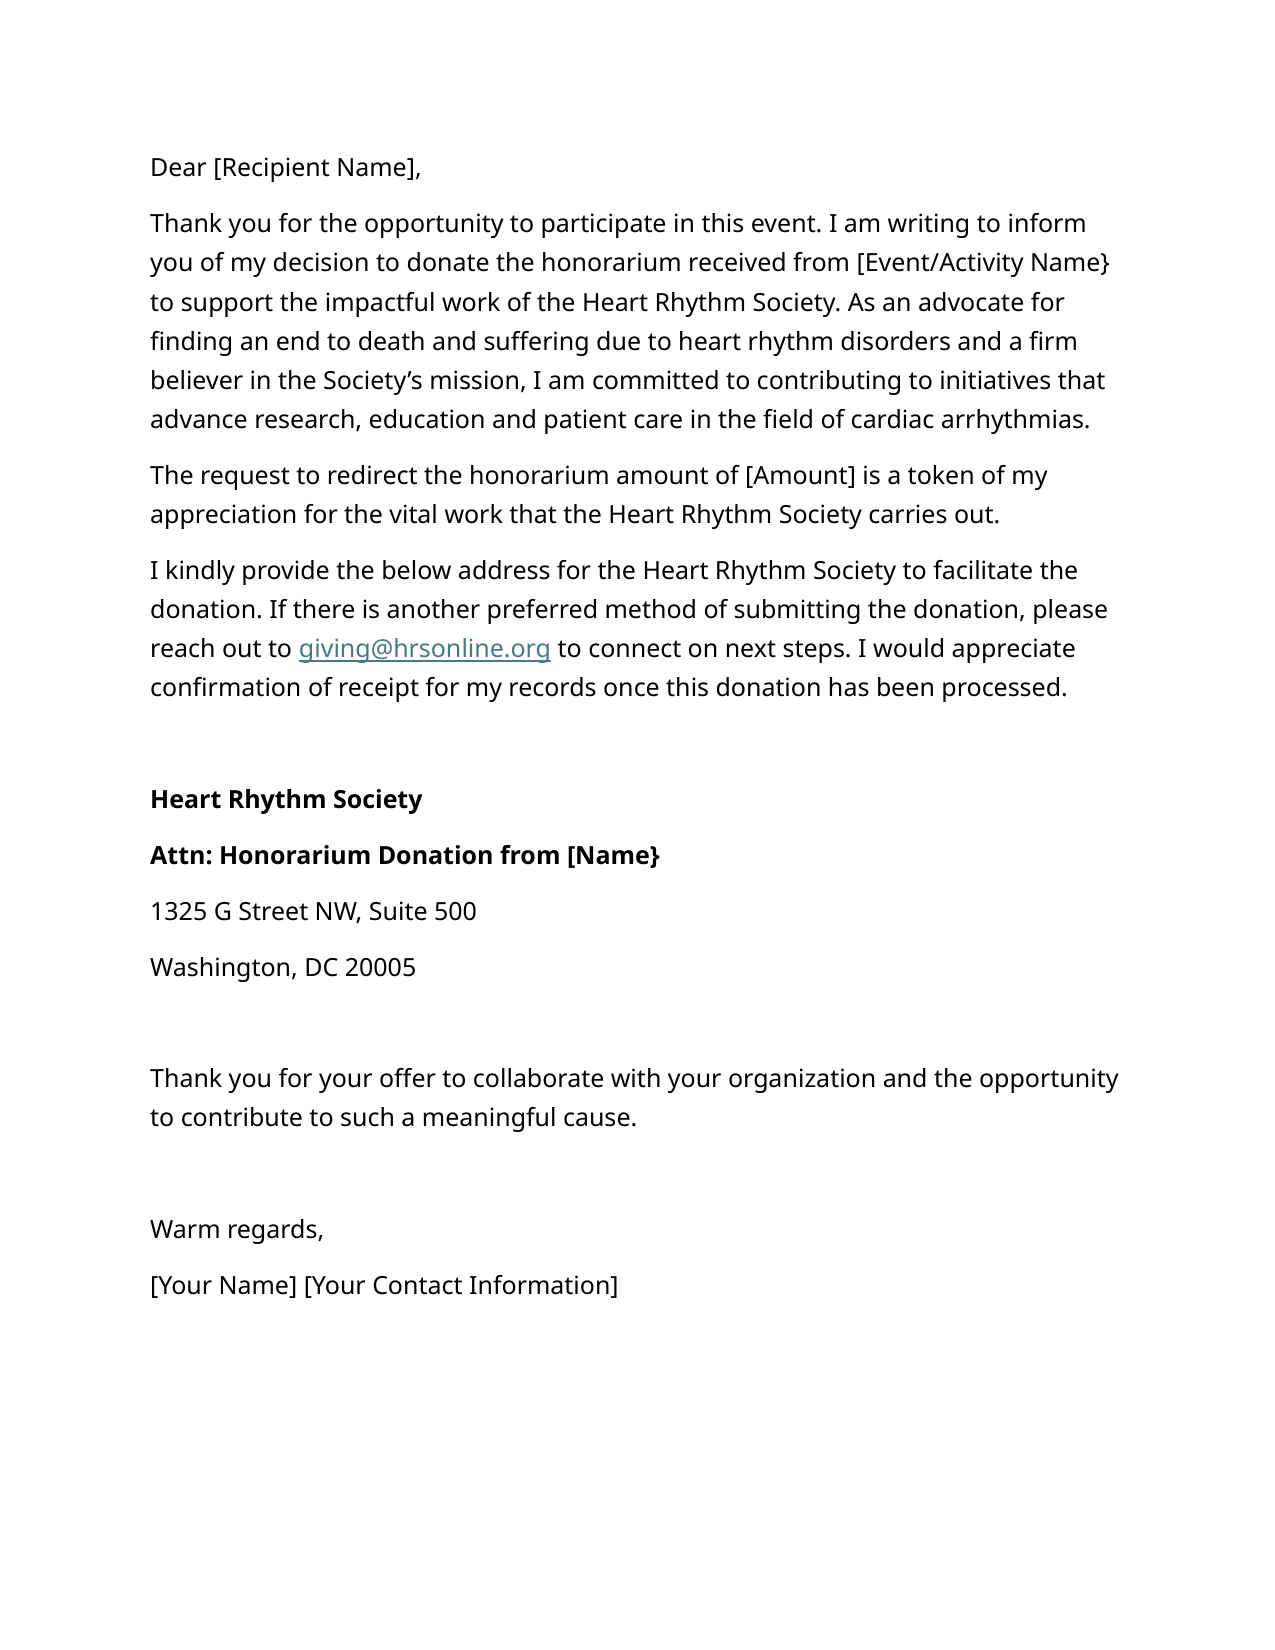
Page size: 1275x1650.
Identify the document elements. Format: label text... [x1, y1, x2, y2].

text Thank you for your offer to collaborate with your organization and the opportunity to contribute to such a meaningful cause. [150, 1061, 1125, 1134]
text Attn: Honorarium Donation from [Name} [150, 837, 1125, 872]
text Dear [Recipient Name], [150, 150, 1125, 184]
text [Your Name] [Your Contact Information] [150, 1267, 1125, 1302]
text The request to redirect the honorarium amount of [Amount] is a token of my appreciation for the vital work that the Heart Rhythm Society carries out. [150, 457, 1125, 531]
text Washington, DC 20005 [150, 949, 1125, 983]
text Thank you for the opportunity to participate in this event. I am writing to inform you of my decision to donate the honorarium received from [Event/Activity Name} to support the impactful work of the Heart Rhythm Society. As an advocate for finding an end to death and suffering due to heart rhythm disorders and a firm believer in the Society’s mission, I am committed to contributing to initiatives that advance research, education and patient care in the field of cardiac arrhythmias. [150, 206, 1125, 436]
text 1325 G Street NW, Suite 500 [150, 893, 1125, 927]
text Heart Rhythm Society [150, 782, 1125, 816]
text Warm regards, [150, 1212, 1125, 1246]
text I kindly provide the below address for the Heart Rhythm Society to facilitate the donation. If there is another preferred method of submitting the donation, please reach out to giving@hrsonline.org to connect on next steps. I would appreciate confirmation of receipt for my records once this donation has been processed. [150, 552, 1125, 704]
